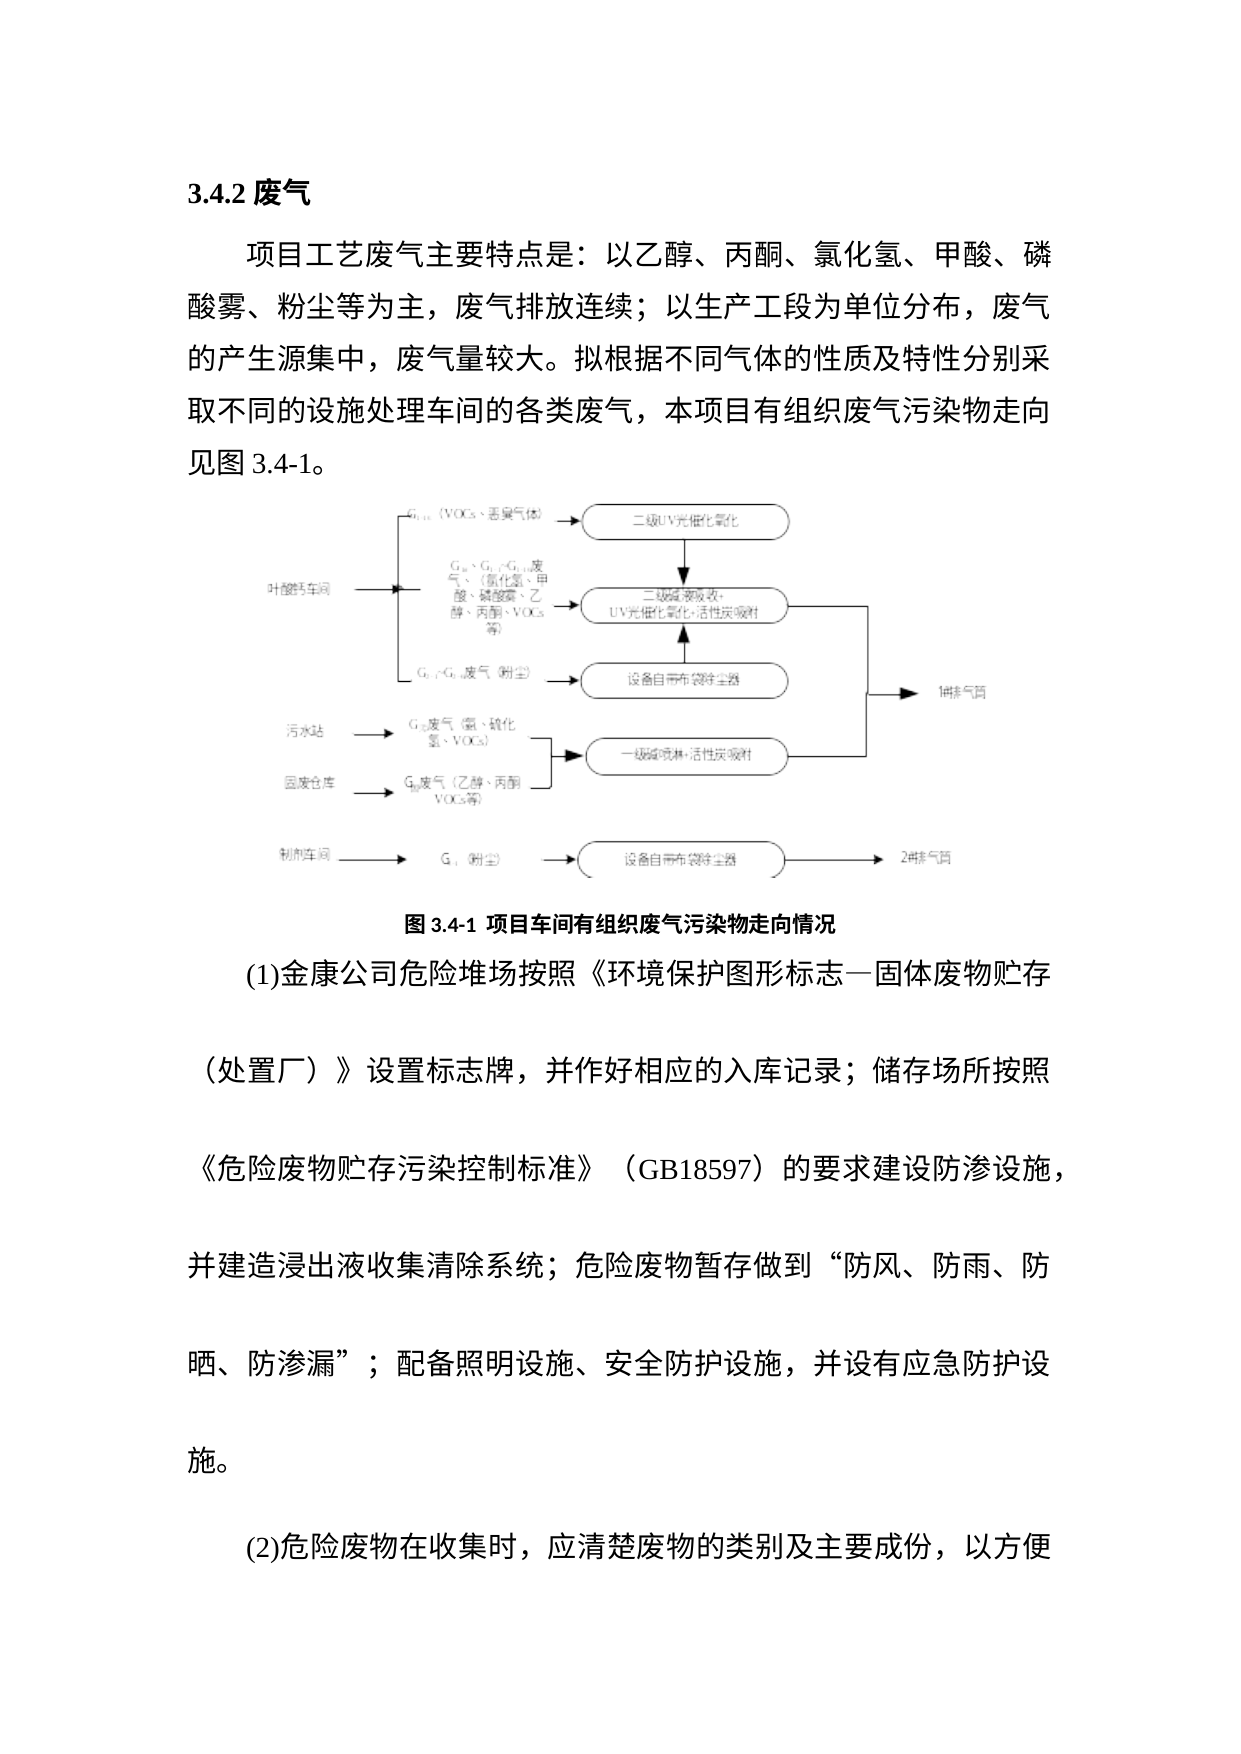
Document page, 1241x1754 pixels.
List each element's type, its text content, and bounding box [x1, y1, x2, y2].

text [187, 1513, 1053, 1578]
text (1)金康公司危险堆场按照《环境保护图形标志—固体废物贮存（处置厂）》设置标志牌，并作好相应的入库记录；储存场所按照《危险废物贮存污染控制标准》（GB18597）的要求建设防渗设施，并建造浸出液收集清除系统；危险废物暂存做到“防风、防雨、防晒、防渗漏”；配备照明设施、安全防护设施，并设有应急防护设施。 [187, 939, 1053, 1492]
text 图3.4-1 项目车间有组织废气污染物走向情况 [187, 907, 1053, 939]
text 项目工艺废气主要特点是：以乙醇、丙酮、氯化氢、甲酸、磷酸雾、粉尘等为主，废气排放连续；以生产工段为单位分布，废气的产生源集中，废气量较大。拟根据不同气体的性质及特性分别采取不同的设施处理车间的各类废气，本项目有组织废气污染物走向见图3.4-1。 [187, 224, 1053, 484]
text 3.4.2 废气 [187, 159, 1053, 224]
